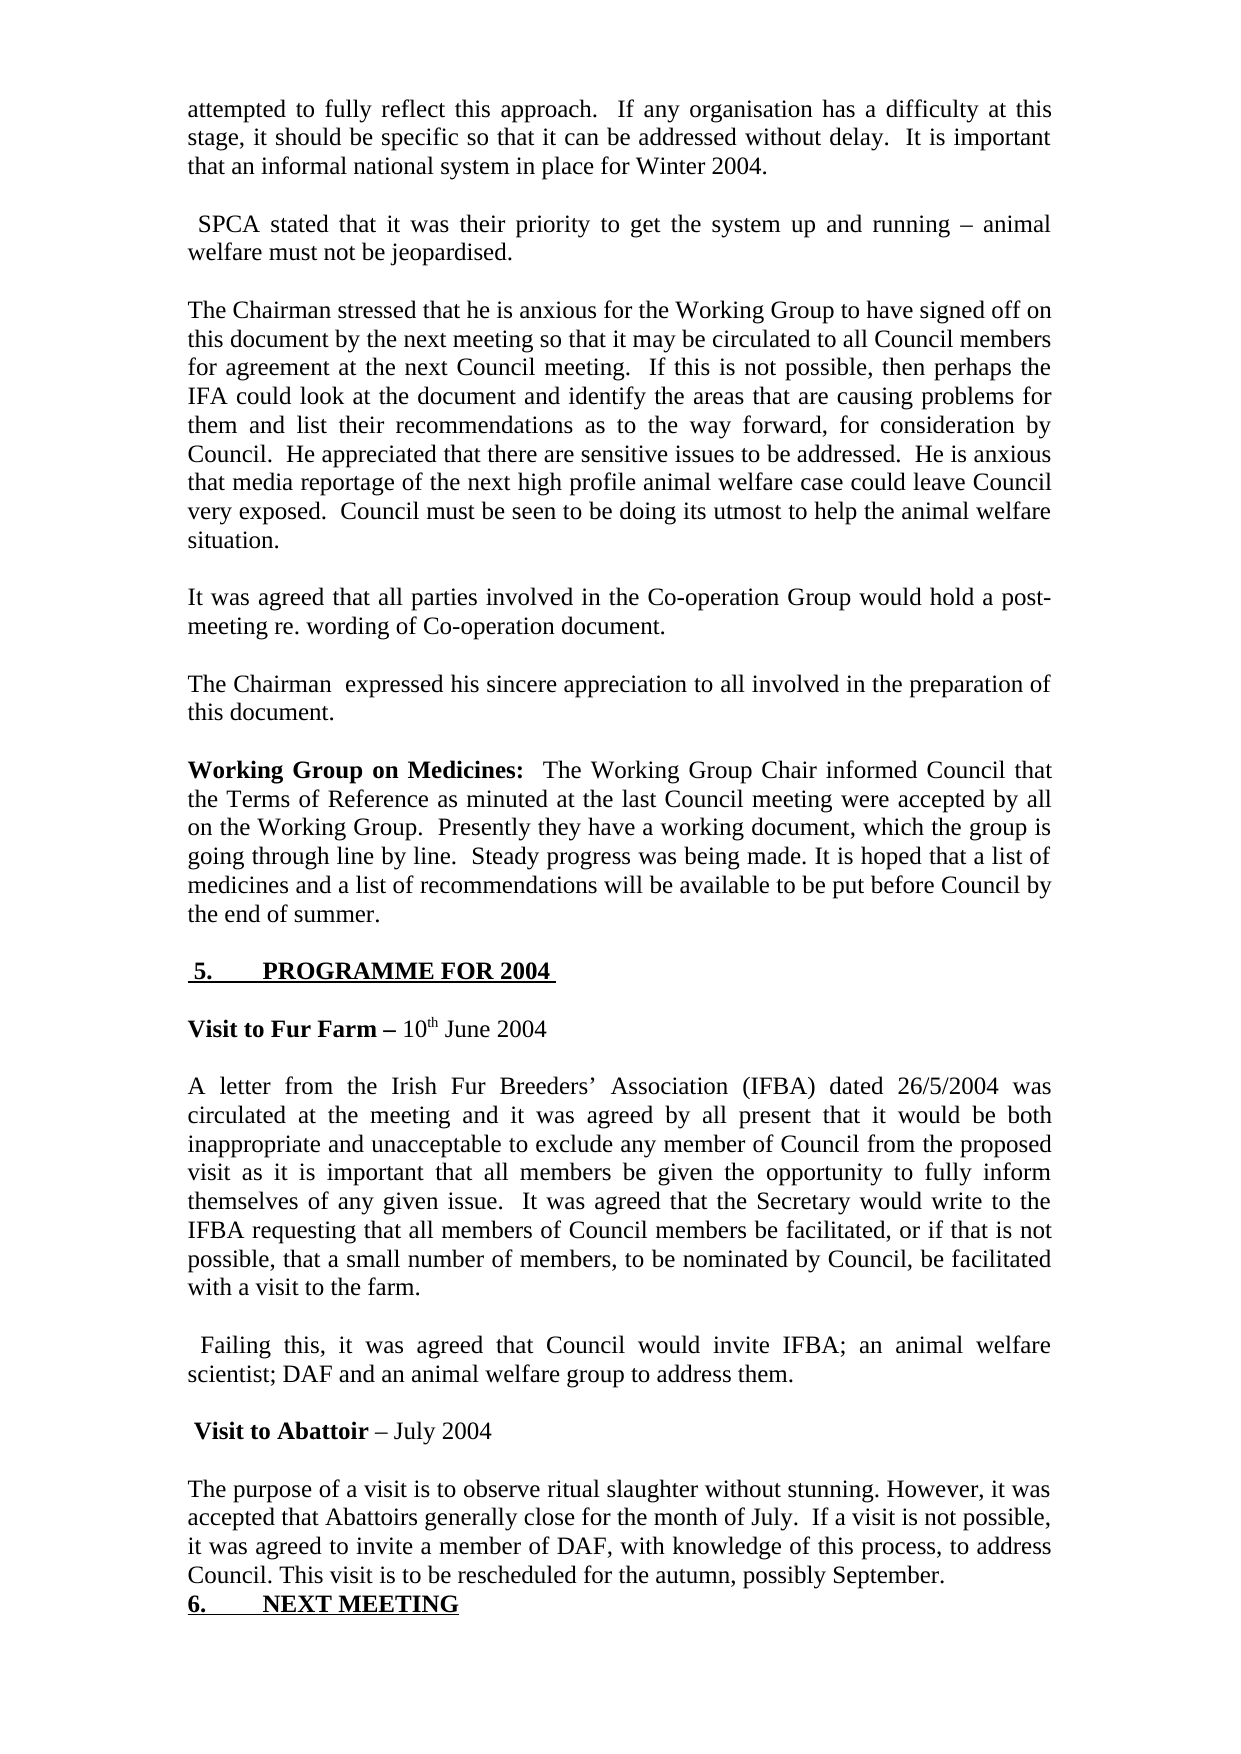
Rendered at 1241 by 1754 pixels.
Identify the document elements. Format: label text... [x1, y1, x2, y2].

text The purpose of a visit is to observe ritual slaughter without stunning. However, it was accepted that Abattoirs generally close for the month of July. If a visit is not possible, it was agreed to invite a member of DAF, with knowledge of this process, to address Council. This visit is to be rescheduled for the autumn, possibly September. [187, 1474, 1053, 1589]
text Working Group on Medicines: The Working Group Chair informed Council that the Terms of Reference as minuted at the last Council meeting were accepted by all on the Working Group. Presently they have a working document, which the group is going through line by line. Steady progress was being made. It is hoped that a list of medicines and a list of recommendations will be available to be put before Council by the end of summer. [187, 755, 1053, 927]
subtitle 5. PROGRAMME FOR 2004 [187, 956, 1053, 985]
text Visit to Abattoir – July 2004 [187, 1416, 1053, 1445]
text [187, 94, 1053, 180]
text It was agreed that all parties involved in the Co-operation Group would hold a post-meeting re. wording of Co-operation document. [187, 582, 1053, 640]
text A letter from the Irish Fur Breeders’ Association (IFBA) dated 26/5/2004 was circulated at the meeting and it was agreed by all present that it would be both inappropriate and unacceptable to exclude any member of Council from the proposed visit as it is important that all members be given the opportunity to fully inform themselves of any given issue. It was agreed that the Secretary would write to the IFBA requesting that all members of Council members be facilitated, or if that is not possible, that a small number of members, to be nominated by Council, be facilitated with a visit to the farm. [187, 1071, 1053, 1301]
text The Chairman stressed that he is anxious for the Working Group to have signed off on this document by the next meeting so that it may be circulated to all Council members for agreement at the next Council meeting. If this is not possible, then perhaps the IFA could look at the document and identify the areas that are causing problems for them and list their recommendations as to the way forward, for consideration by Council. He appreciated that there are sensitive issues to be addressed. He is anxious that media reportage of the next high profile animal welfare case could leave Council very exposed. Council must be seen to be doing its utmost to help the animal welfare situation. [187, 295, 1053, 554]
text The Chairman expressed his sincere appreciation to all involved in the preparation of this document. [187, 669, 1053, 726]
text SPCA stated that it was their priority to get the system up and running – animal welfare must not be jeopardised. [187, 209, 1053, 266]
text Failing this, it was agreed that Council would invite IFBA; an animal welfare scientist; DAF and an animal welfare group to address them. [187, 1330, 1053, 1387]
text Visit to Fur Farm – 10th June 2004 [187, 1014, 1053, 1042]
subtitle 6. NEXT MEETING [187, 1589, 1053, 1617]
